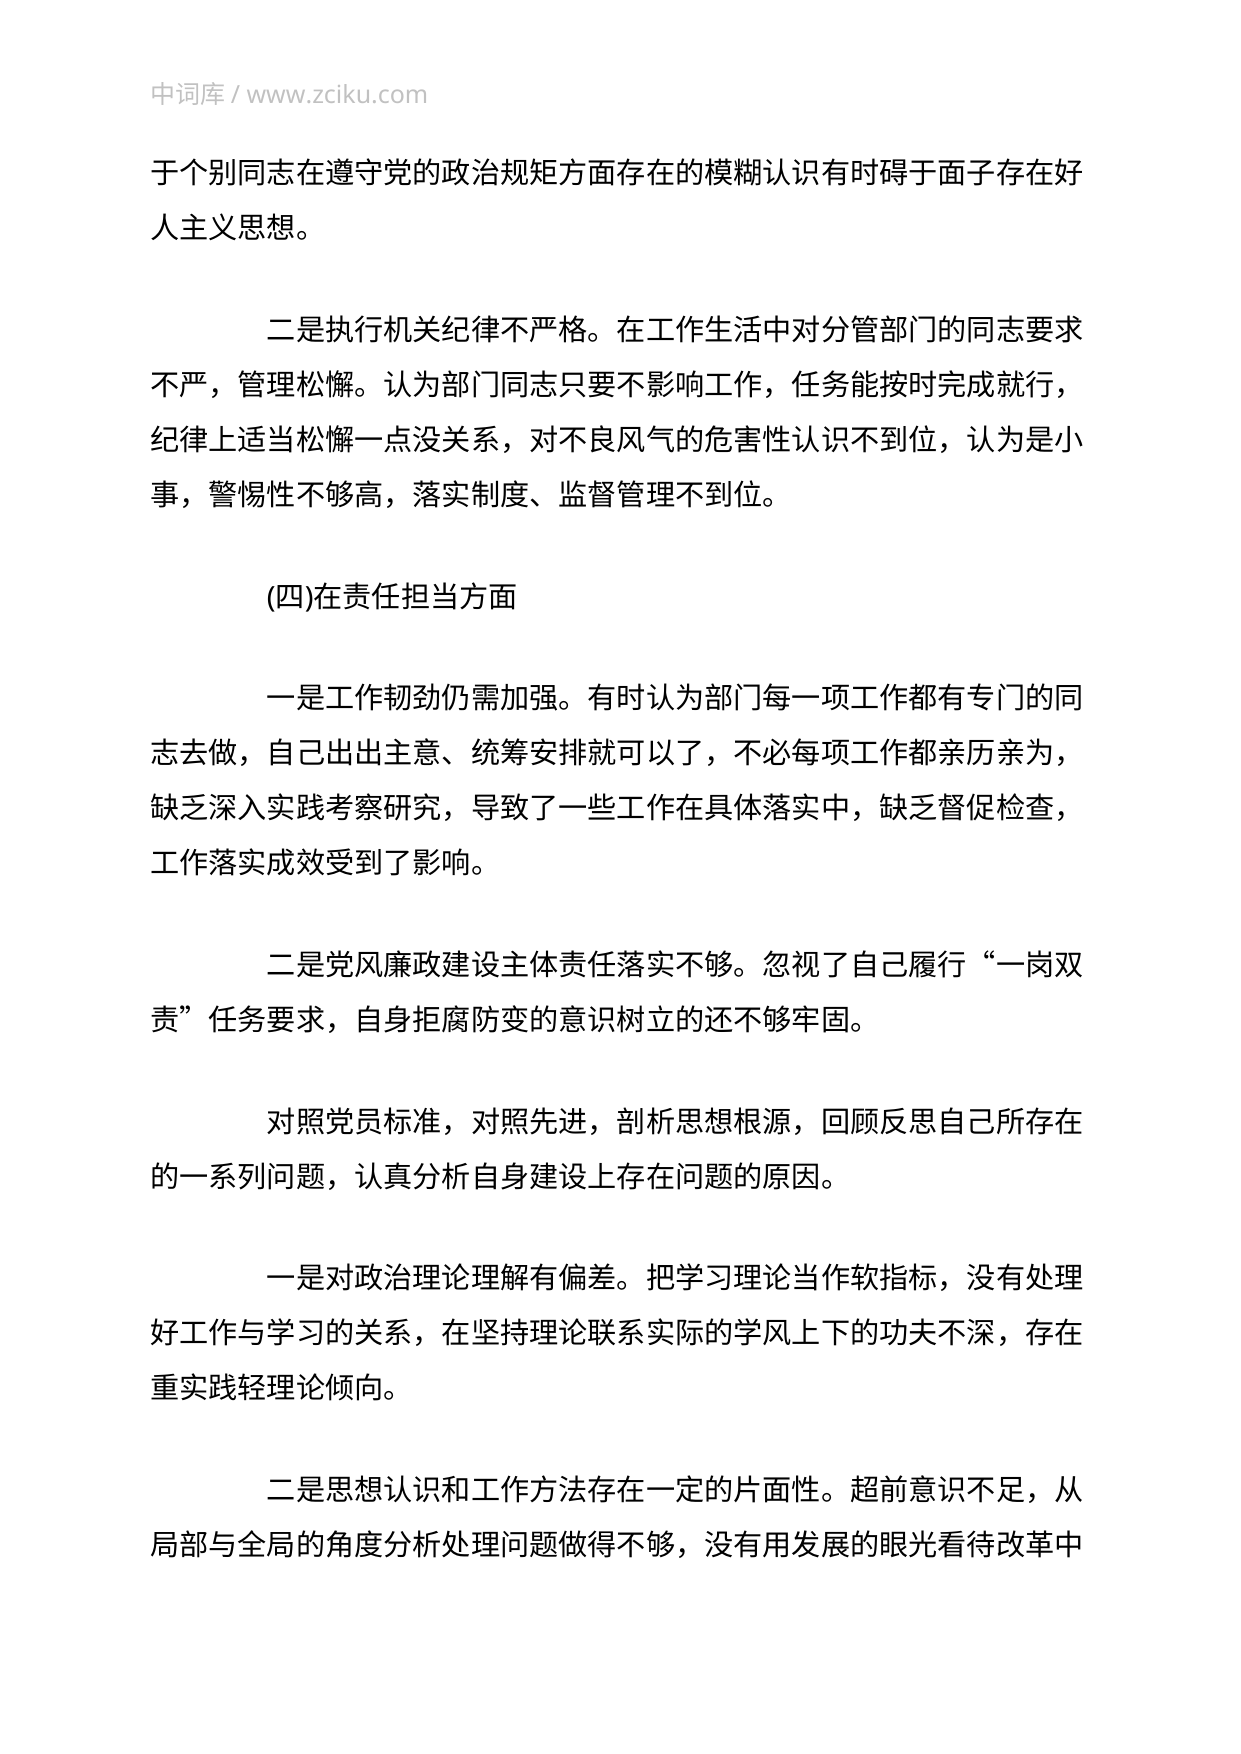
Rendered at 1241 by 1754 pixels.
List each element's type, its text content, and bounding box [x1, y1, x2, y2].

text 二是党风廉政建设主体责任落实不够。忽视了自己履行“一岗双责”任务要求，自身拒腐防变的意识树立的还不够牢固。 [150, 942, 1090, 1039]
text 一是对政治理论理解有偏差。把学习理论当作软指标，没有处理好工作与学习的关系，在坚持理论联系实际的学风上下的功夫不深，存在重实践轻理论倾向。 [150, 1255, 1090, 1407]
text 对照党员标准，对照先进，剖析思想根源，回顾反思自己所存在的一系列问题，认真分析自身建设上存在问题的原因。 [150, 1098, 1090, 1195]
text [150, 1466, 1090, 1564]
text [150, 150, 1090, 247]
text 二是执行机关纪律不严格。在工作生活中对分管部门的同志要求不严，管理松懈。认为部门同志只要不影响工作，任务能按时完成就行，纪律上适当松懈一点没关系，对不良风气的危害性认识不到位，认为是小事，警惕性不够高，落实制度、监督管理不到位。 [150, 307, 1090, 514]
text (四)在责任担当方面 [150, 573, 1090, 616]
text 一是工作韧劲仍需加强。有时认为部门每一项工作都有专门的同志去做，自己出出主意、统筹安排就可以了，不必每项工作都亲历亲为，缺乏深入实践考察研究，导致了一些工作在具体落实中，缺乏督促检查，工作落实成效受到了影响。 [150, 675, 1090, 882]
